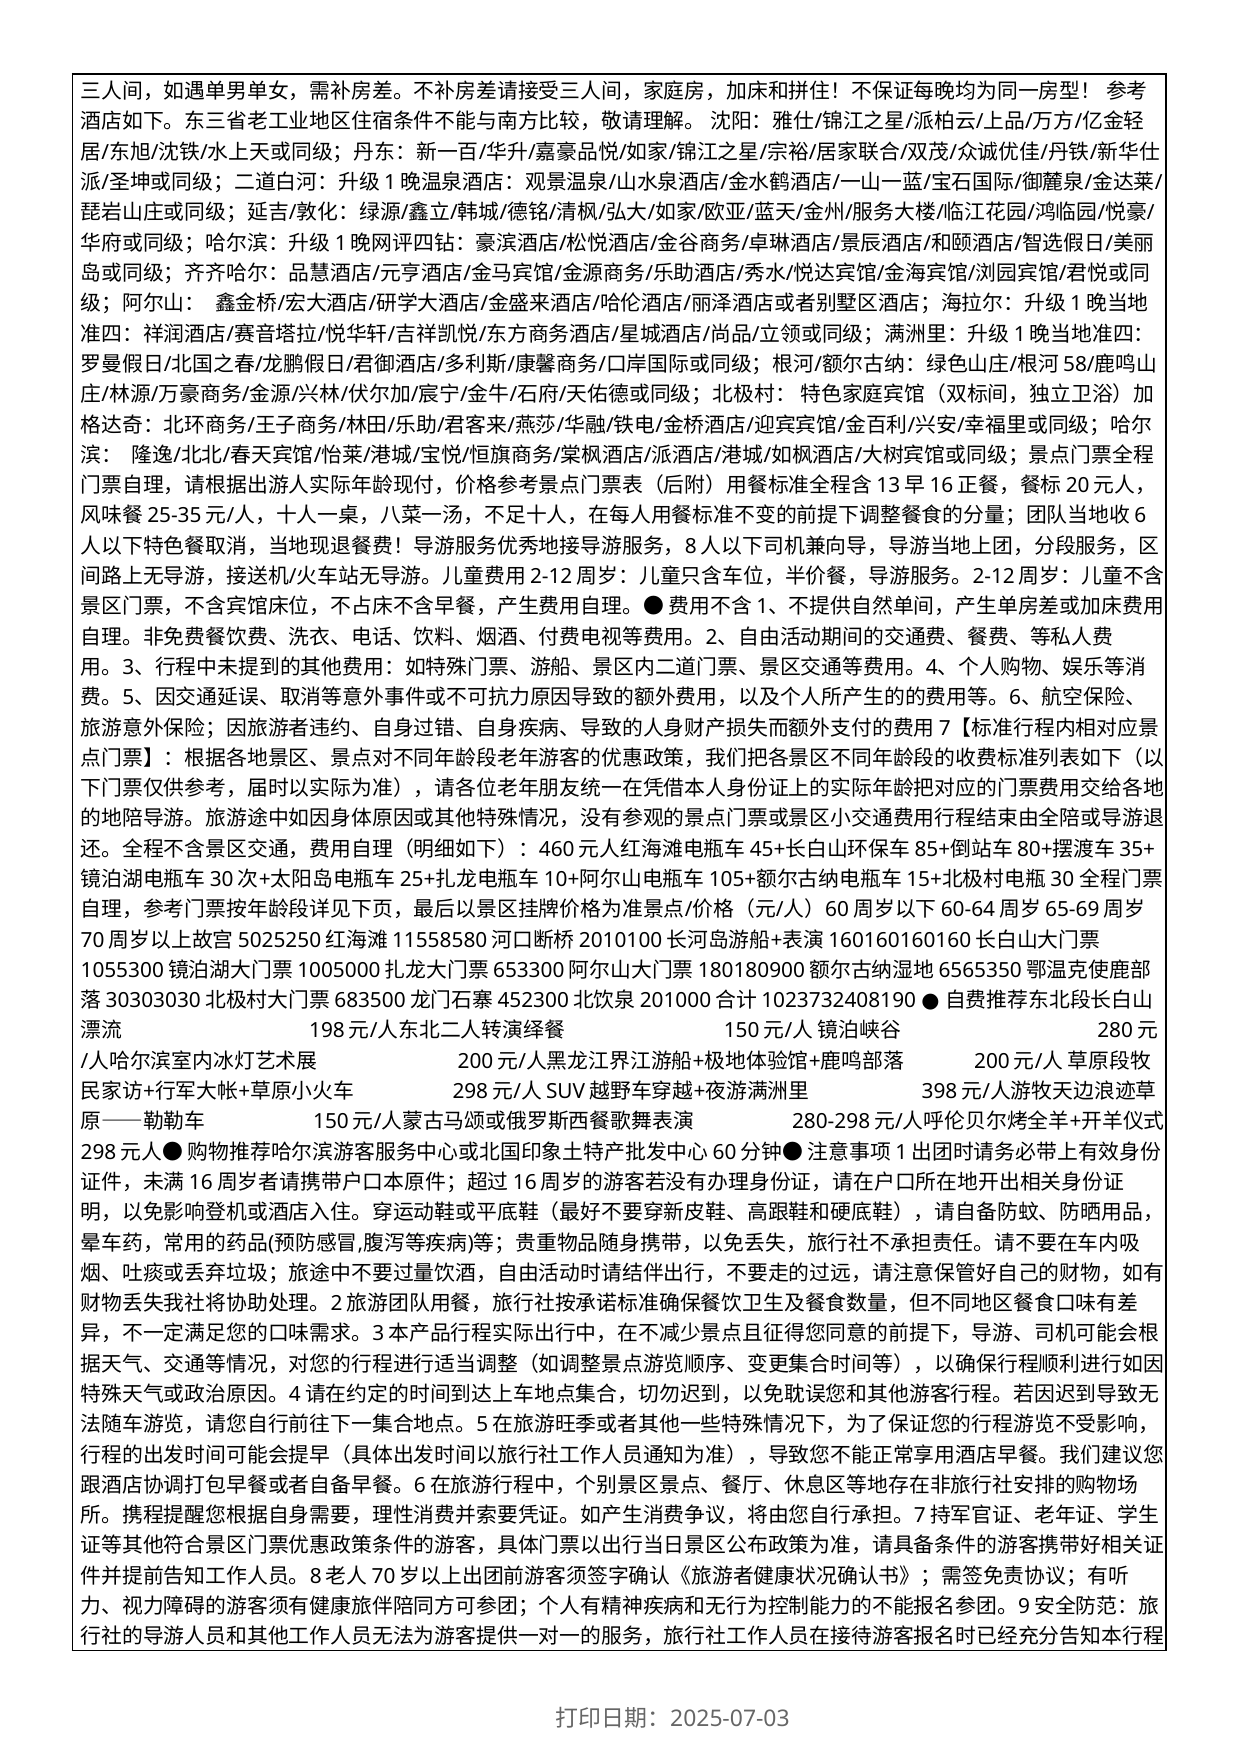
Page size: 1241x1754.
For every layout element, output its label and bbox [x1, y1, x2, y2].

table_cell [73, 75, 1165, 1650]
